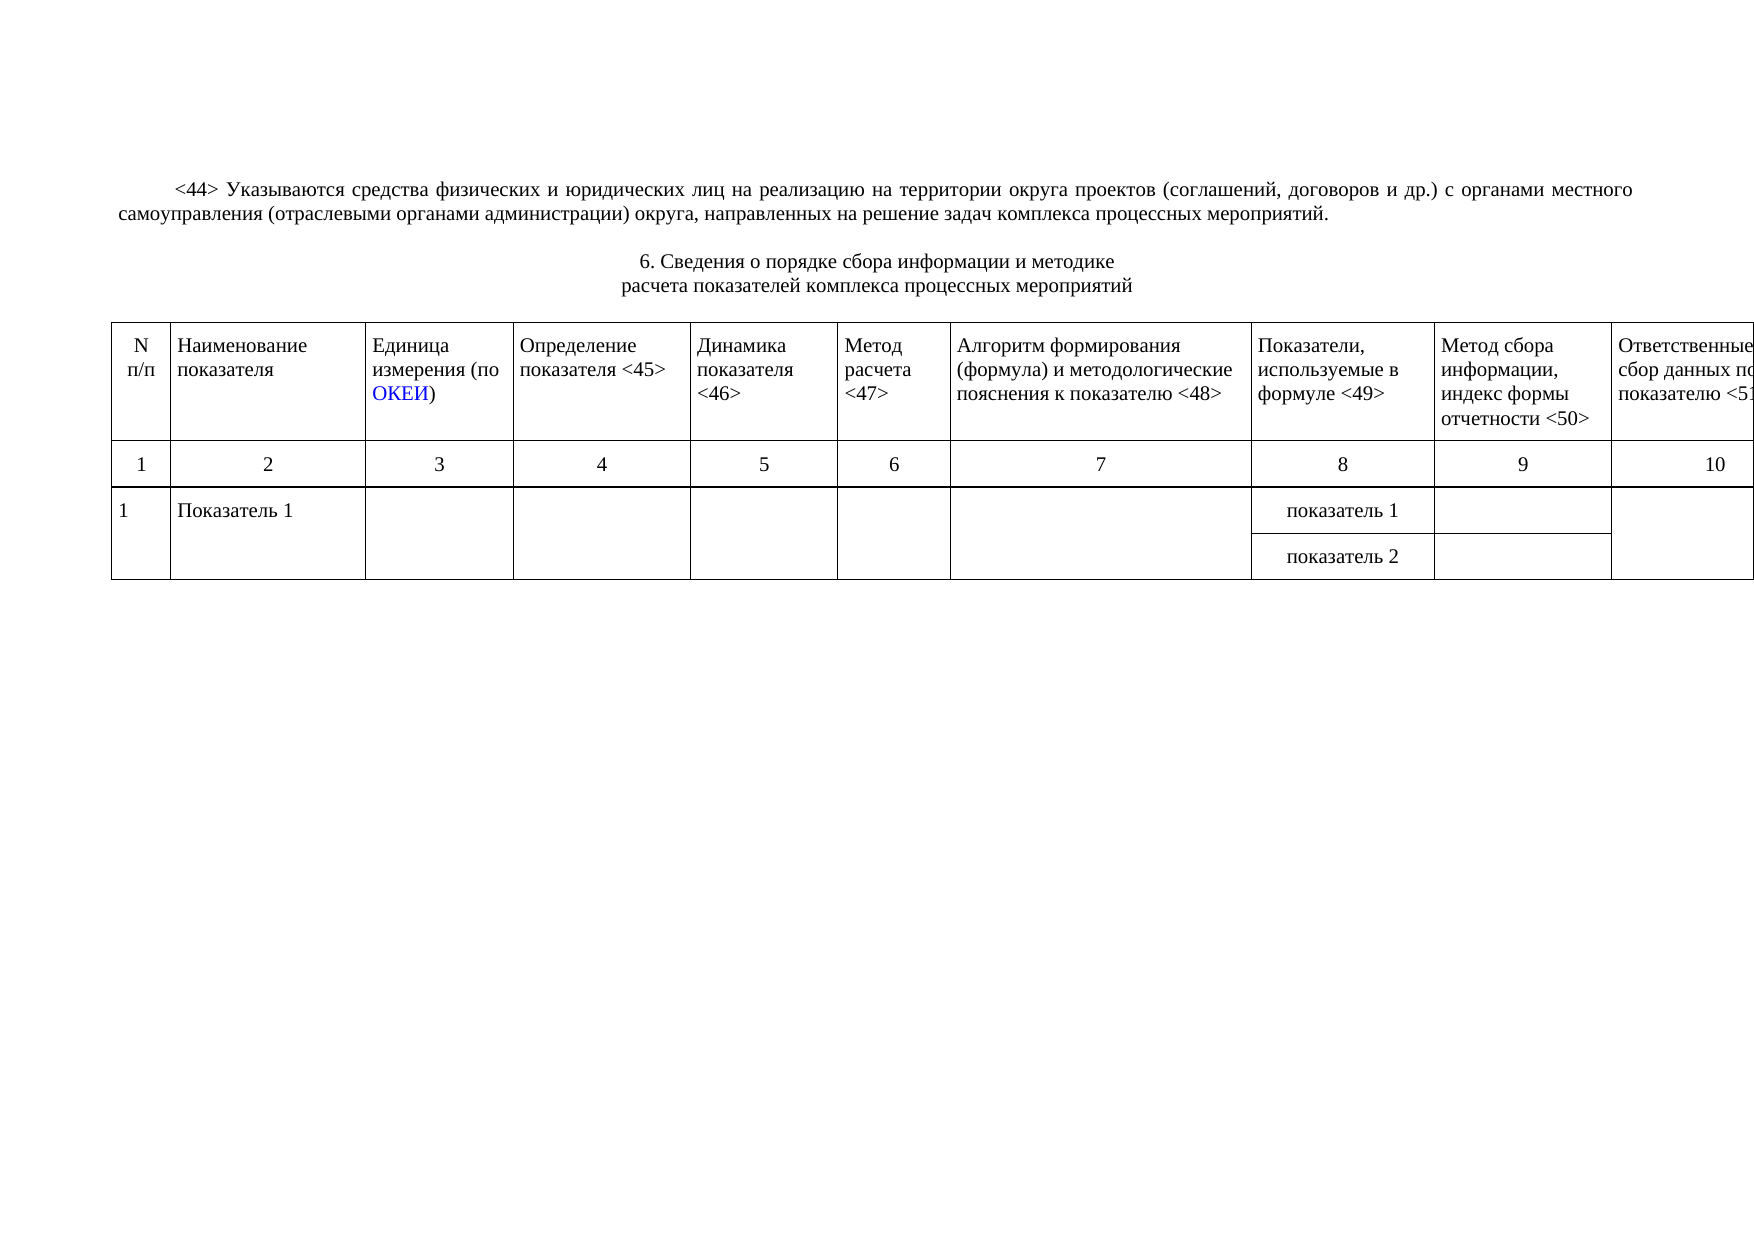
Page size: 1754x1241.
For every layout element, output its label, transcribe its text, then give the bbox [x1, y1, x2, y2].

table_cell показатель 1 [1252, 488, 1434, 533]
table_header Метод расчета <47> [838, 323, 950, 440]
table_cell [1612, 488, 1753, 579]
table_cell [691, 488, 837, 579]
table_cell 5 [691, 441, 837, 486]
table_header Ответственные за сбор данных по показателю <51> [1612, 323, 1753, 440]
table_cell [366, 488, 513, 579]
table_cell 1 [112, 441, 170, 486]
table_cell 7 [951, 441, 1251, 486]
table_header Единица измерения (по ОКЕИ) [366, 323, 513, 440]
table_cell [1435, 534, 1611, 579]
text 6. Сведения о порядке сбора информации и методике [118, 249, 1636, 273]
table_header Алгоритм формирования (формула) и методологические пояснения к показателю <48> [951, 323, 1251, 440]
text <44> Указываются средства физических и юридических лиц на реализацию на территории округа проектов (соглашений, договоров и др.) с органами местного самоуправления (отраслевыми органами администрации) округа, направленных на решение задач комплекса процессных мероприятий. [118, 177, 1636, 225]
table_cell [1435, 488, 1611, 533]
table_cell 3 [366, 441, 513, 486]
table_cell [951, 488, 1251, 579]
table_header Наименование показателя [171, 323, 365, 440]
table_header Метод сбора информации, индекс формы отчетности <50> [1435, 323, 1611, 440]
table_cell 10 [1612, 441, 1753, 486]
table_cell 2 [171, 441, 365, 486]
table_header Показатели, используемые в формуле <49> [1252, 323, 1434, 440]
table_cell Показатель 1 [171, 488, 365, 579]
table_header N п/п [112, 323, 170, 440]
table_cell 8 [1252, 441, 1434, 486]
table_cell показатель 2 [1252, 534, 1434, 579]
table_cell 9 [1435, 441, 1611, 486]
table_cell [514, 488, 690, 579]
table_cell 4 [514, 441, 690, 486]
table_header Динамика показателя <46> [691, 323, 837, 440]
table_cell 1 [112, 488, 170, 579]
table_cell 6 [838, 441, 950, 486]
text расчета показателей комплекса процессных мероприятий [118, 273, 1636, 297]
table_cell [838, 488, 950, 579]
table_header Определение показателя <45> [514, 323, 690, 440]
